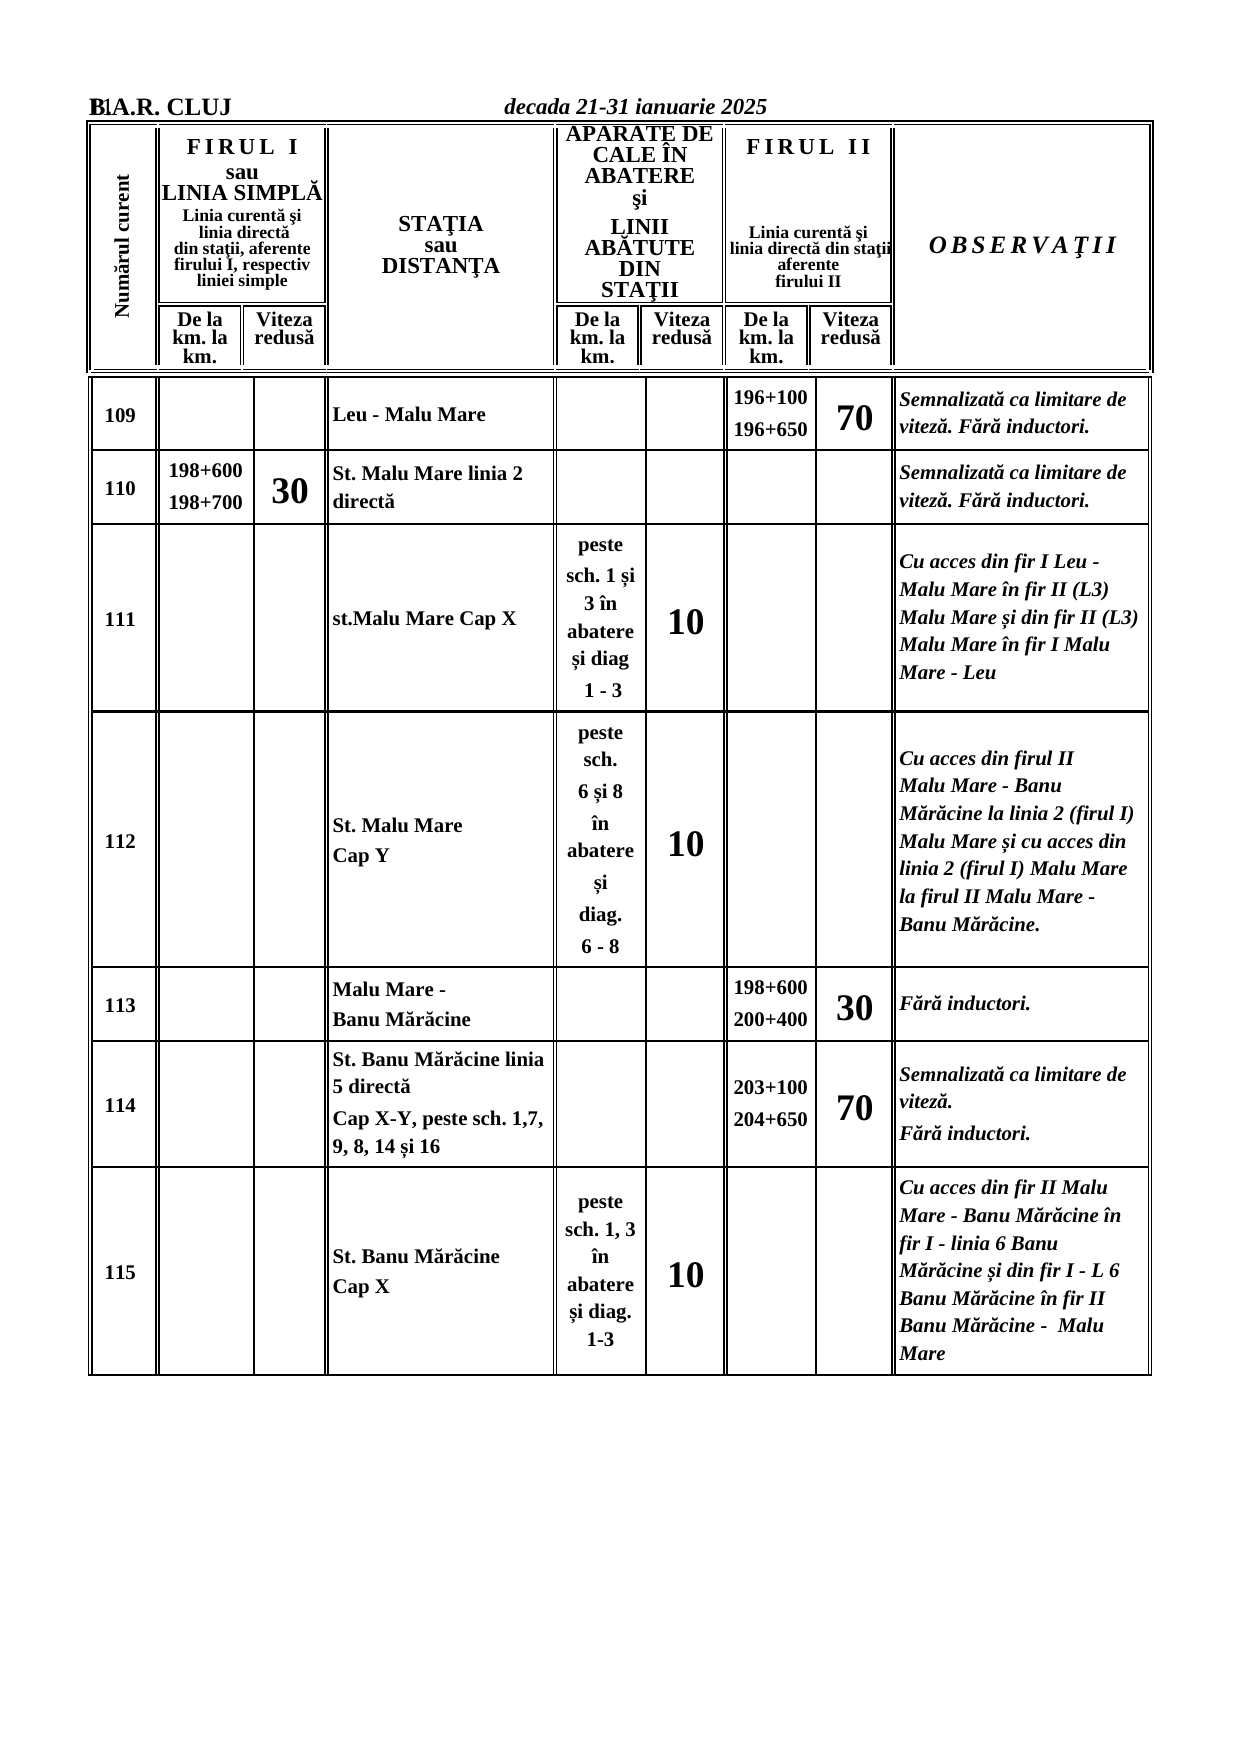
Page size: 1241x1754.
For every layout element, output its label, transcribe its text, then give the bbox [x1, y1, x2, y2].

table_cell [93, 525, 155, 710]
table_cell [93, 713, 155, 966]
table_cell [160, 713, 253, 966]
table_cell 196+100 196+650 [728, 378, 815, 449]
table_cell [896, 378, 1148, 449]
table_cell [160, 1042, 253, 1166]
table_cell peste sch. 1, 3 în abatere și diag. 1-3 [557, 1168, 645, 1373]
table_cell [93, 1168, 155, 1373]
table_cell Cu acces din fir II Malu Mare - Banu Mărăcine în fir I - linia 6 Banu Mărăcine și din fir I - L 6 Banu Mărăcine în fir II Banu Mărăcine - Malu Mare [896, 1168, 1148, 1373]
table_cell 10 [647, 1168, 723, 1373]
table_cell [255, 1042, 324, 1166]
table_cell [647, 1042, 723, 1166]
table_cell 10 [647, 713, 723, 966]
table_cell [160, 378, 253, 449]
table_cell [728, 451, 815, 522]
table_cell [160, 525, 253, 710]
table_cell [817, 713, 891, 966]
table_cell [647, 968, 723, 1039]
table_cell Semnalizată ca limitare de viteză. Fără inductori. [896, 1042, 1148, 1166]
table_cell [93, 451, 155, 522]
table_cell 30 [817, 968, 891, 1039]
table_cell 198+600 198+700 [160, 451, 253, 522]
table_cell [896, 451, 1148, 522]
table_cell [255, 1168, 324, 1373]
table_cell St. Banu Mărăcine Cap X [329, 1168, 553, 1373]
table_cell [557, 451, 645, 522]
table_cell [160, 968, 253, 1039]
table_cell [160, 1168, 253, 1373]
table_cell [817, 1168, 891, 1373]
table_cell [93, 1042, 155, 1166]
table_cell St. Banu Mărăcine linia 5 directă Cap X-Y, peste sch. 1,7, 9, 8, 14 și 16 [329, 1042, 553, 1166]
table_cell 10 [647, 525, 723, 710]
table_cell 70 [817, 1042, 891, 1166]
table_cell 203+100 204+650 [728, 1042, 815, 1166]
table_cell peste sch. 6 și 8 în abatere și diag. 6 - 8 [557, 713, 645, 966]
table_cell [255, 525, 324, 710]
table_cell [647, 378, 723, 449]
table_cell [93, 968, 155, 1039]
table_cell St. Malu Mare linia 2 directă [329, 451, 553, 522]
table_cell Cu acces din fir I Leu - Malu Mare în fir II (L3) Malu Mare și din fir II (L3) Malu Mare în fir I Malu Mare - Leu [896, 525, 1148, 710]
table_cell [255, 378, 324, 449]
table_cell [728, 713, 815, 966]
table_cell St. Malu Mare Cap Y [329, 713, 553, 966]
table_cell [93, 378, 155, 449]
table_cell [817, 525, 891, 710]
table_cell [255, 713, 324, 966]
table_cell peste sch. 1 și 3 în abatere și diag 1 - 3 [557, 525, 645, 710]
table_cell 198+600 200+400 [728, 968, 815, 1039]
table_cell st.Malu Mare Cap X [329, 525, 553, 710]
table_cell Fără inductori. [896, 968, 1148, 1039]
table_cell 30 [255, 451, 324, 522]
table_cell [557, 1042, 645, 1166]
table_cell Malu Mare - Banu Mărăcine [329, 968, 553, 1039]
table_cell [728, 525, 815, 710]
table_cell [557, 968, 645, 1039]
table_cell 70 [817, 378, 891, 449]
table_cell [647, 451, 723, 522]
table_cell Cu acces din firul II Malu Mare - Banu Mărăcine la linia 2 (firul I) Malu Mare și cu acces din linia 2 (firul I) Malu Mare la firul II Malu Mare - Banu Mărăcine. [896, 713, 1148, 966]
table_cell [557, 378, 645, 449]
table_cell [255, 968, 324, 1039]
table_cell [817, 451, 891, 522]
table_cell Leu - Malu Mare [329, 378, 553, 449]
table_cell [728, 1168, 815, 1373]
